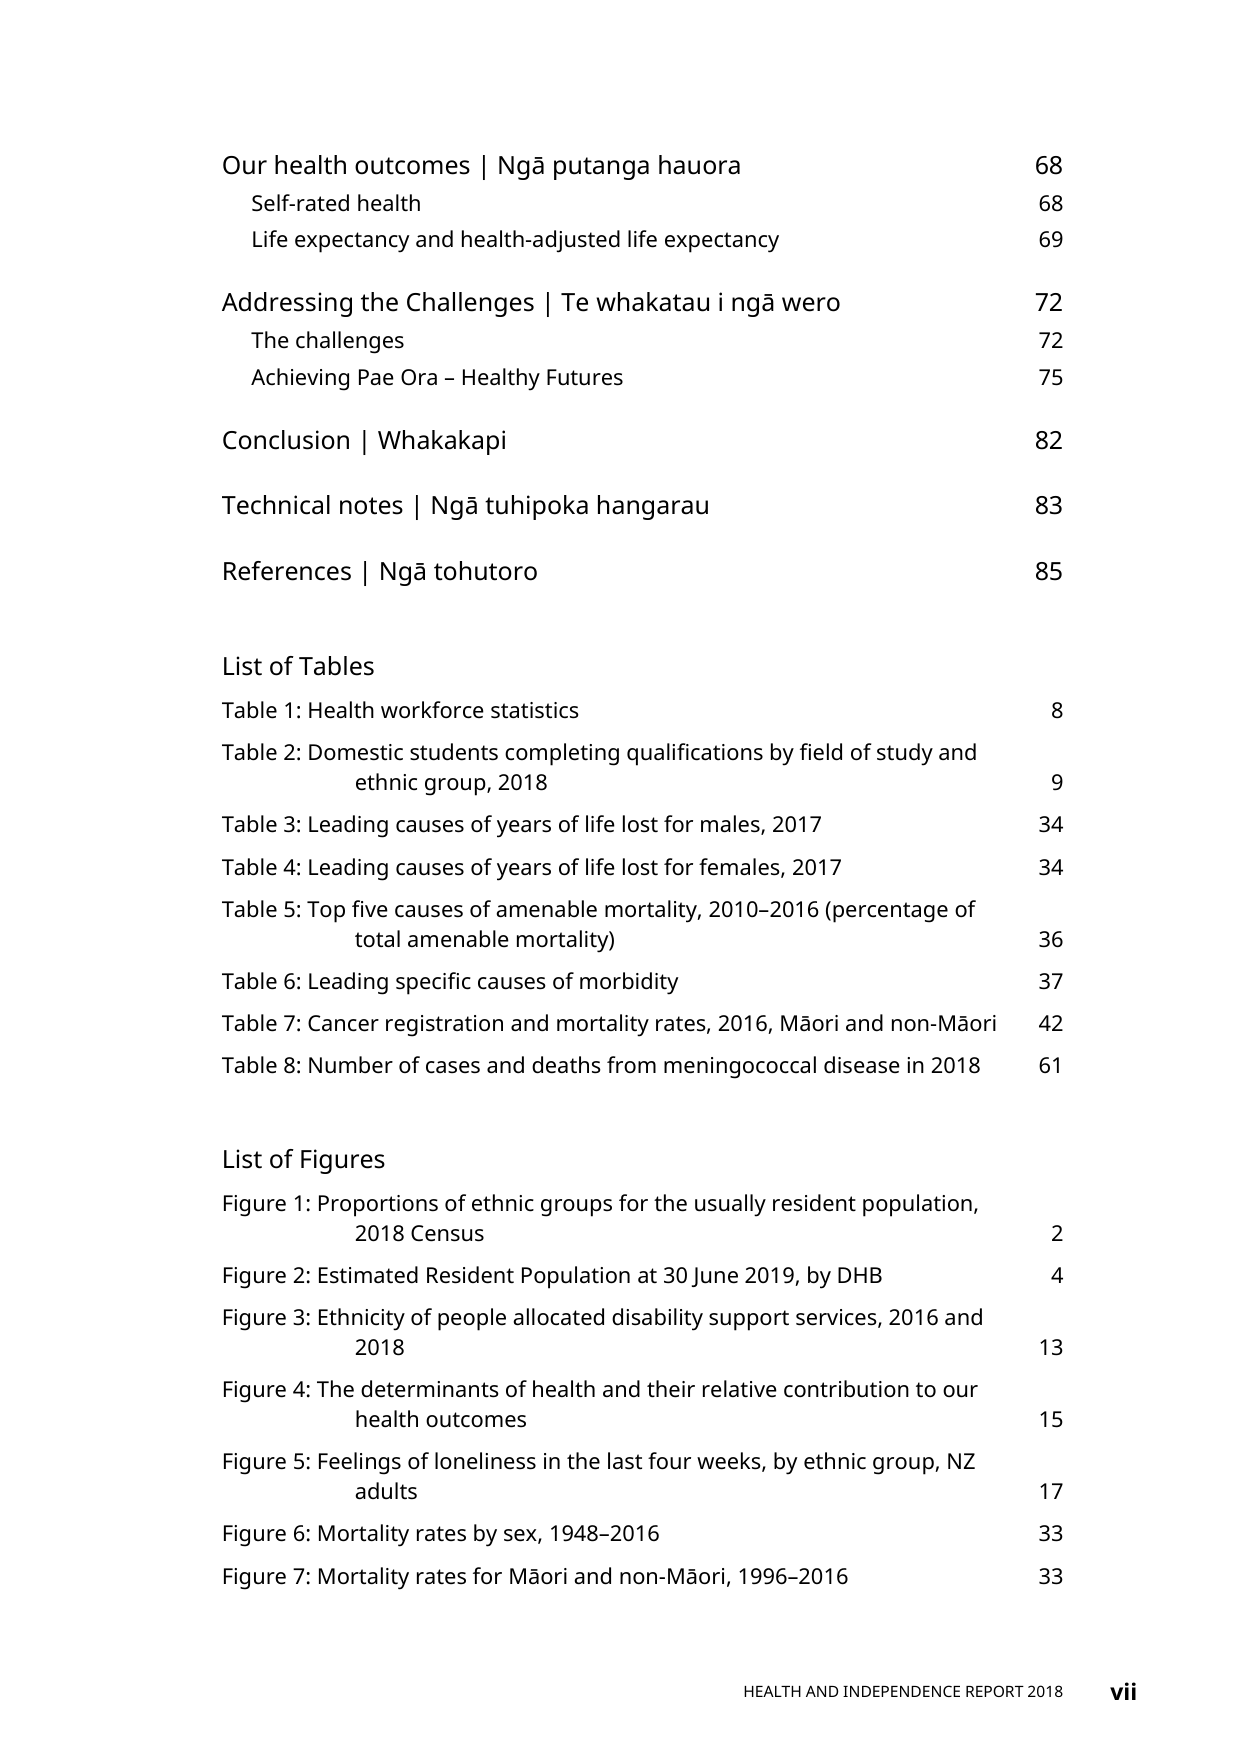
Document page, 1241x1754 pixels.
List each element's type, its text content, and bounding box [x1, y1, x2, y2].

text Achieving Pae Ora – Healthy Futures 75 [251, 361, 1004, 391]
text Our health outcomes | Ngā putanga hauora 68 [222, 148, 1004, 182]
text Table 5: Top five causes of amenable mortality, 2010–2016 (percentage of total amenable mortality) 36 [222, 894, 1004, 953]
text Life expectancy and health-adjusted life expectancy 69 [251, 224, 1004, 254]
text Table 8: Number of cases and deaths from meningococcal disease in 2018 61 [222, 1050, 1004, 1080]
text Table 4: Leading causes of years of life lost for females, 2017 34 [222, 851, 1004, 881]
text Figure 2: Estimated Resident Population at 30 June 2019, by DHB 4 [222, 1260, 1004, 1290]
text Table 7: Cancer registration and mortality rates, 2016, Māori and non-Māori 42 [222, 1008, 1004, 1038]
text Figure 4: The determinants of health and their relative contribution to our health outcomes 15 [222, 1374, 1004, 1434]
text Table 6: Leading specific causes of morbidity 37 [222, 966, 1004, 996]
text The challenges 72 [251, 325, 1004, 355]
text Technical notes | Ngā tuhipoka hangarau 83 [222, 488, 1004, 522]
text References | Ngā tohutoro 85 [222, 553, 1004, 587]
text Figure 6: Mortality rates by sex, 1948–2016 33 [222, 1518, 1004, 1548]
text Conclusion | Whakakapi 82 [222, 422, 1004, 457]
text Table 3: Leading causes of years of life lost for males, 2017 34 [222, 809, 1004, 839]
text Self-rated health 68 [251, 188, 1004, 218]
text List of Figures [222, 1141, 1004, 1175]
text Figure 1: Proportions of ethnic groups for the usually resident population, 2018 Census 2 [222, 1188, 1004, 1247]
text Figure 7: Mortality rates for Māori and non-Māori, 1996–2016 33 [222, 1561, 1004, 1591]
text Table 2: Domestic students completing qualifications by field of study and ethnic group, 2018 9 [222, 737, 1004, 797]
text Figure 5: Feelings of loneliness in the last four weeks, by ethnic group, NZ adults 17 [222, 1446, 1004, 1506]
text List of Tables [222, 648, 1004, 682]
text Figure 3: Ethnicity of people allocated disability support services, 2016 and 2018 13 [222, 1302, 1004, 1362]
text Addressing the Challenges | Te whakatau i ngā wero 72 [222, 285, 1004, 319]
text Table 1: Health workforce statistics 8 [222, 695, 1004, 724]
